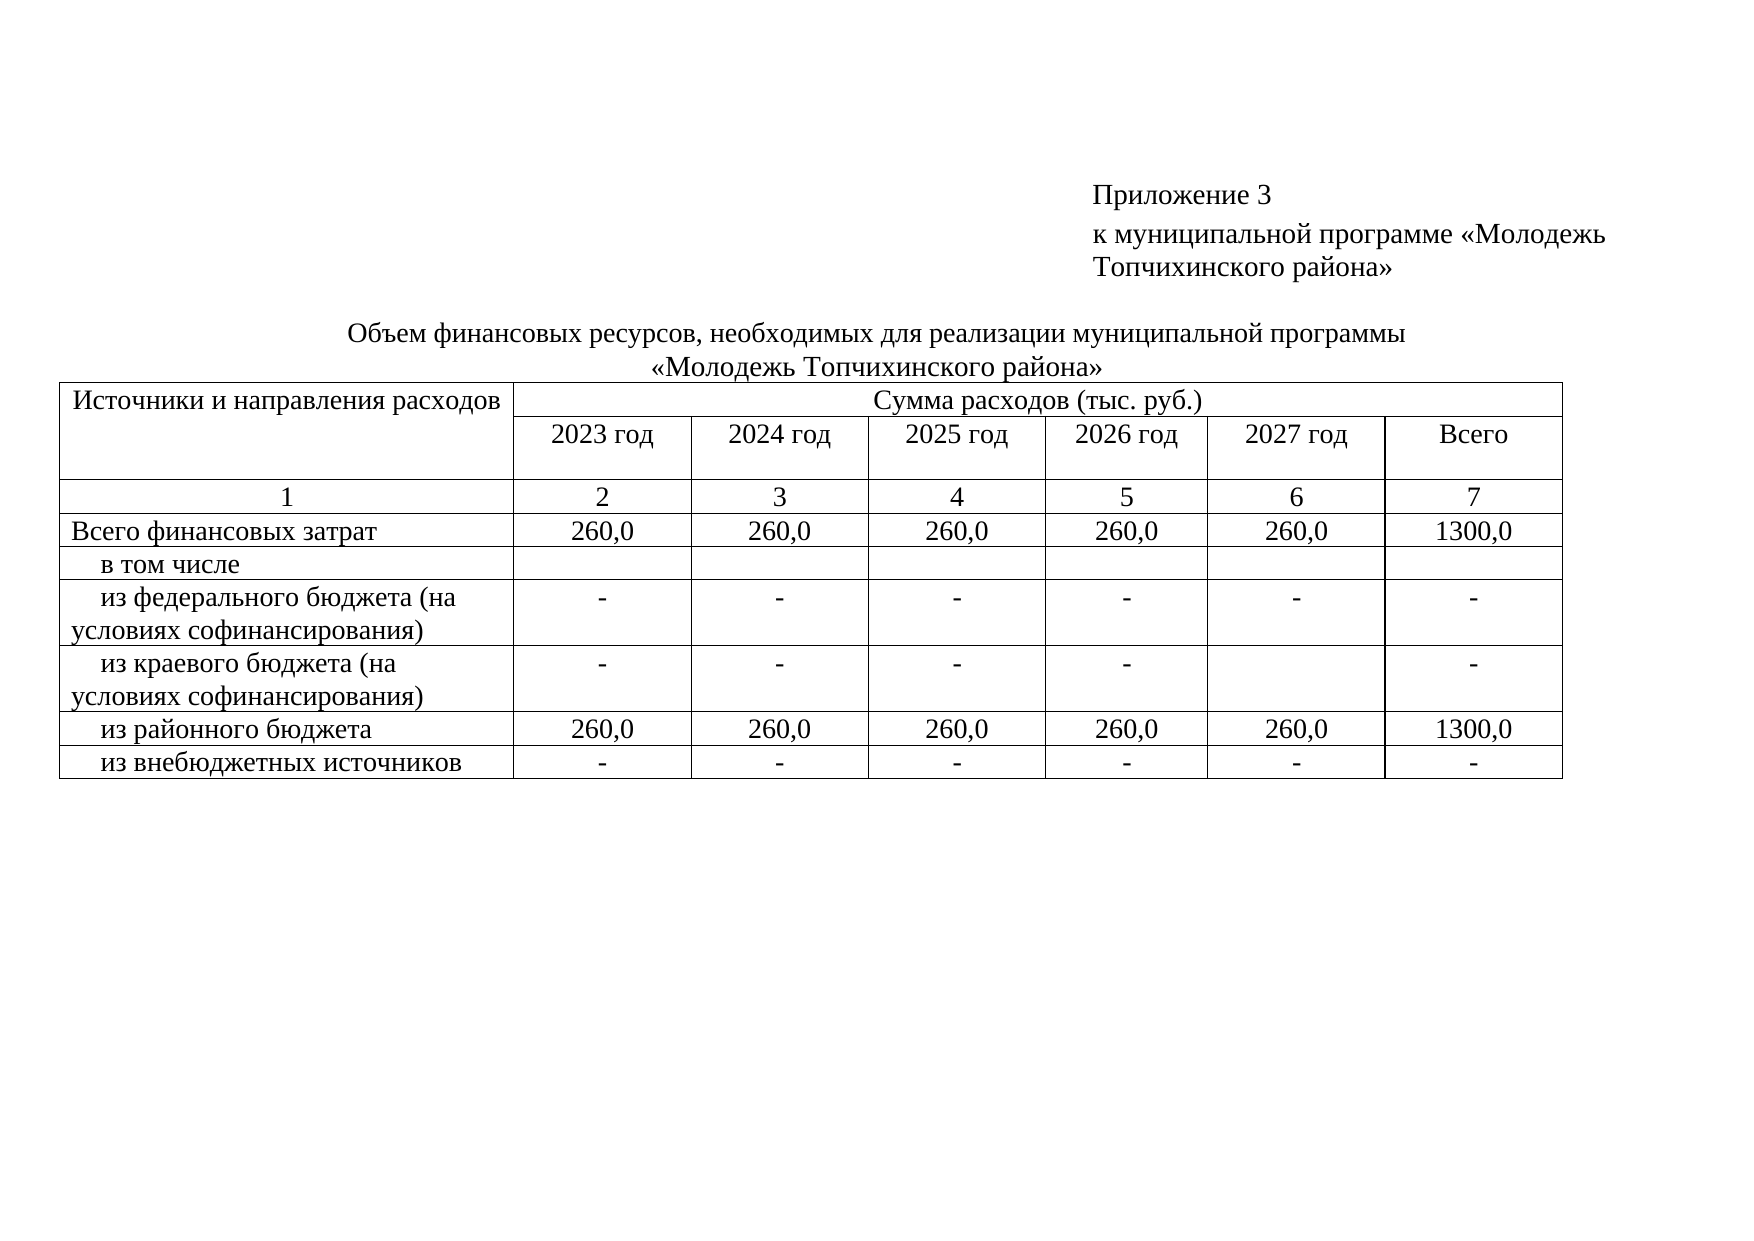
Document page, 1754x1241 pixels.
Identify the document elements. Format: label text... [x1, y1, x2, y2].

table_cell - [1386, 646, 1562, 711]
table_cell [1386, 547, 1562, 579]
table_cell - [1208, 580, 1384, 645]
table_cell 1300,0 [1386, 712, 1562, 744]
text Объем финансовых ресурсов, необходимых для реализации муниципальной программы [59, 316, 1695, 349]
table_cell 260,0 [1208, 712, 1384, 744]
table_cell [1208, 646, 1384, 711]
table_cell - [1046, 746, 1207, 778]
table_cell - [869, 580, 1045, 645]
table_cell - [1208, 746, 1384, 778]
table_cell из федерального бюджета (на условиях софинансирования) [60, 580, 513, 645]
table_cell [1208, 547, 1384, 579]
table_cell - [869, 646, 1045, 711]
table_cell 2023 год [514, 417, 691, 479]
table_cell 260,0 [869, 712, 1045, 744]
table_cell из районного бюджета [60, 712, 513, 744]
table_cell - [1386, 746, 1562, 778]
table_cell [692, 547, 868, 579]
table_cell Всего финансовых затрат [60, 514, 513, 546]
table_cell [1046, 547, 1207, 579]
table_cell - [1046, 646, 1207, 711]
table_cell 260,0 [1046, 712, 1207, 744]
table_cell 1300,0 [1386, 514, 1562, 546]
table_cell 260,0 [692, 514, 868, 546]
table_cell - [514, 746, 691, 778]
table_cell из краевого бюджета (на условиях софинансирования) [60, 646, 513, 711]
table_header Сумма расходов (тыс. руб.) [514, 383, 1562, 416]
table_cell - [869, 746, 1045, 778]
table_cell 260,0 [869, 514, 1045, 546]
table_cell 260,0 [1046, 514, 1207, 546]
table_cell 2 [514, 480, 691, 512]
table_cell 260,0 [1208, 514, 1384, 546]
table_cell 7 [1386, 480, 1562, 512]
table_cell - [1046, 580, 1207, 645]
table_cell - [514, 646, 691, 711]
table_cell 2027 год [1208, 417, 1384, 479]
table_cell - [692, 580, 868, 645]
table_cell 5 [1046, 480, 1207, 512]
table_cell - [514, 580, 691, 645]
table_cell Всего [1386, 417, 1562, 479]
table_cell 2026 год [1046, 417, 1207, 479]
table_cell 2024 год [692, 417, 868, 479]
table_cell - [1386, 580, 1562, 645]
table_cell [869, 547, 1045, 579]
table_cell 260,0 [692, 712, 868, 744]
text Приложение 3 [1034, 177, 1695, 211]
table_cell [514, 547, 691, 579]
table_cell из внебюджетных источников [60, 746, 513, 778]
table_cell 2025 год [869, 417, 1045, 479]
table_cell 260,0 [514, 712, 691, 744]
table_header Источники и направления расходов [60, 383, 513, 479]
table_cell 260,0 [514, 514, 691, 546]
text «Молодежь Топчихинского района» [59, 349, 1695, 382]
table_cell 6 [1208, 480, 1384, 512]
table_cell - [692, 746, 868, 778]
table_cell - [692, 646, 868, 711]
table_cell 4 [869, 480, 1045, 512]
table_cell в том числе [60, 547, 513, 579]
text к муниципальной программе «Молодежь Топчихинского района» [1093, 216, 1695, 283]
table_cell 3 [692, 480, 868, 512]
table_cell 1 [60, 480, 513, 512]
